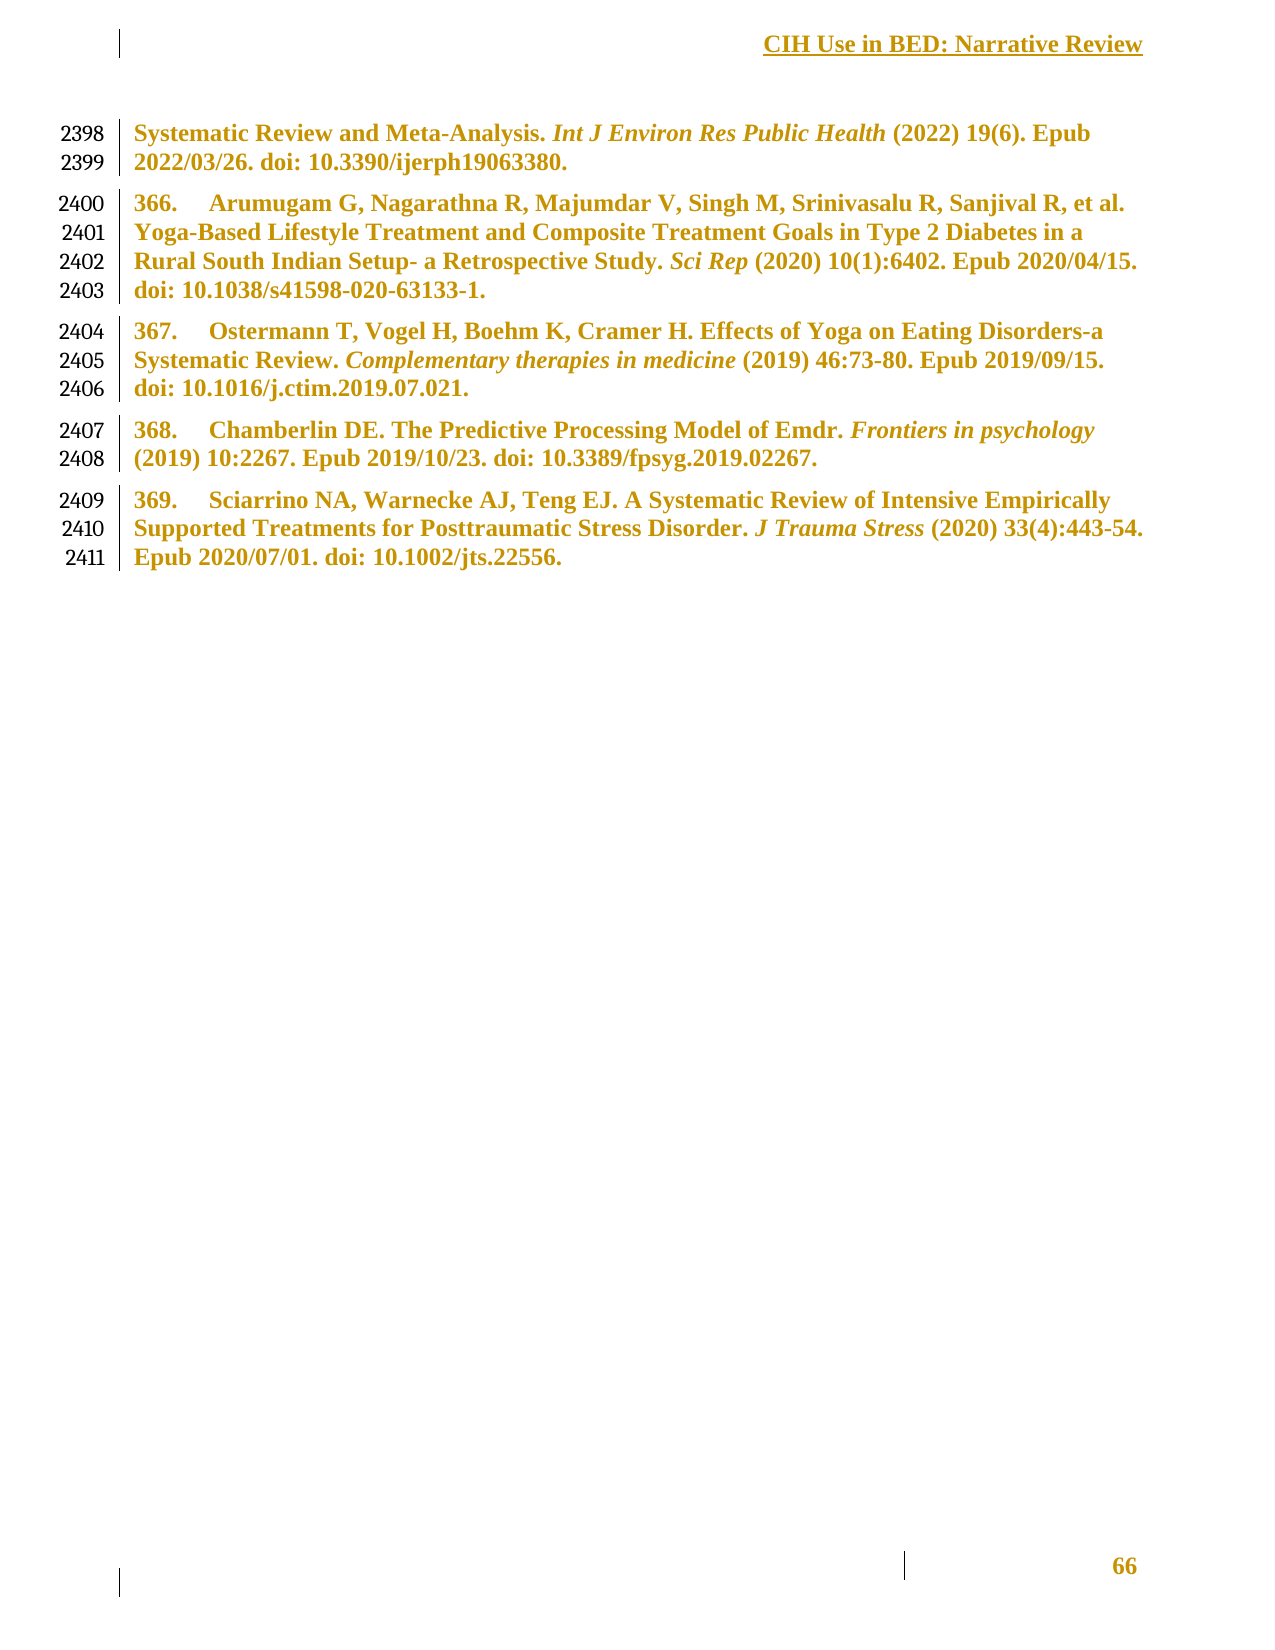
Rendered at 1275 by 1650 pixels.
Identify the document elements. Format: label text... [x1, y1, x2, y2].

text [133, 118, 1152, 176]
text 367. Ostermann T, Vogel H, Boehm K, Cramer H. Effects of Yoga on Eating Disorders-a Systematic Review. Complementary therapies in medicine (2019) 46:73-80. Epub 2019/09/15. doi: 10.1016/j.ctim.2019.07.021. [133, 316, 1152, 402]
text 366. Arumugam G, Nagarathna R, Majumdar V, Singh M, Srinivasalu R, Sanjival R, et al. Yoga-Based Lifestyle Treatment and Composite Treatment Goals in Type 2 Diabetes in a Rural South Indian Setup- a Retrospective Study. Sci Rep (2020) 10(1):6402. Epub 2020/04/15. doi: 10.1038/s41598-020-63133-1. [133, 188, 1152, 303]
text 369. Sciarrino NA, Warnecke AJ, Teng EJ. A Systematic Review of Intensive Empirically Supported Treatments for Posttraumatic Stress Disorder. J Trauma Stress (2020) 33(4):443-54. Epub 2020/07/01. doi: 10.1002/jts.22556. [133, 485, 1152, 571]
text 368. Chamberlin DE. The Predictive Processing Model of Emdr. Frontiers in psychology (2019) 10:2267. Epub 2019/10/23. doi: 10.3389/fpsyg.2019.02267. [133, 415, 1152, 472]
